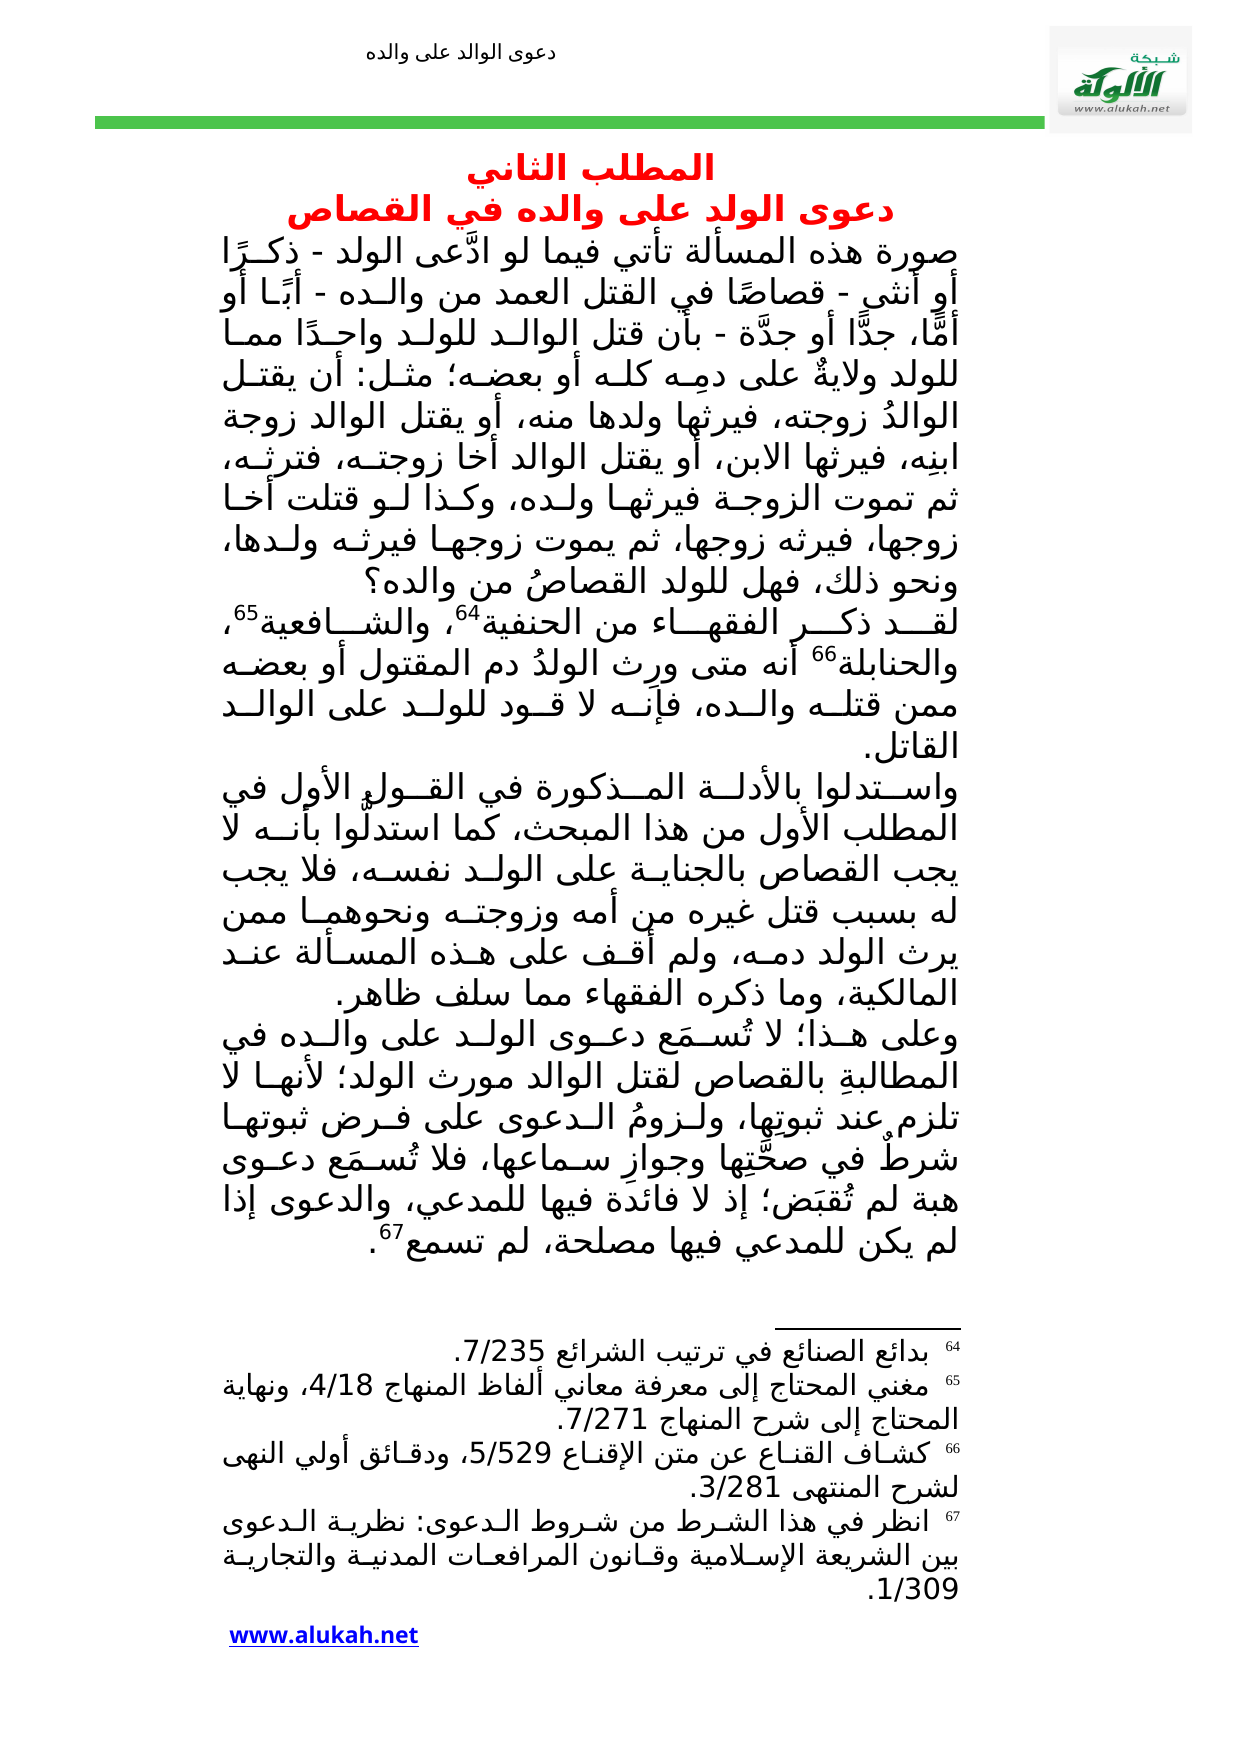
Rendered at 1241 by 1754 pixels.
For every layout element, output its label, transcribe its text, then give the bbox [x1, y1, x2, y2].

text وعلى هذا؛ لا تُسمَع دعوى الولد على والده في المطالبةِ بالقصاص لقتل الوالد مورث الولد؛ لأنها لا تلزم عند ثبوتِها، ولزومُ الدعوى على فرض ثبوتها شرطٌ في صحَّتِها وجوازِ سماعها، فلا تُسمَع دعوى هبة لم تُقبَض؛ إذ لا فائدة فيها للمدعي، والدعوى إذا لم يكن للمدعي فيها مصلحة، لم تسمع. [222, 1014, 960, 1261]
text واستدلوا بالأدلة المذكورة في القول الأول في المطلب الأول من هذا المبحث، كما استدلُّوا بأنه لا يجب القصاص بالجناية على الولد نفسه، فلا يجب له بسبب قتل غيره من أمه وزوجته ونحوهما ممن يرث الولد دمه، ولم أقف على هذه المسألة عند المالكية، وما ذكره الفقهاء مما سلف ظاهر. [222, 766, 960, 1014]
text لقد ذكر الفقهاء من الحنفية، والشافعية، والحنابلة أنه متى ورِث الولدُ دم المقتول أو بعضه ممن قتله والده، فإنه لا قود للولد على الوالد القاتل. [222, 601, 960, 766]
text دعوى الولد على والده في القصاص [222, 189, 960, 230]
text صورة هذه المسألة تأتي فيما لو ادَّعى الولد - ذكرًا أو أنثى - قصاصًا في القتل العمد من والده - أبًا أو أمًّا، جدًّا أو جدَّة - بأن قتل الوالد للولد واحدًا مما للولد ولايةٌ على دمِه كله أو بعضه؛ مثل: أن يقتل الوالدُ زوجته، فيرثها ولدها منه، أو يقتل الوالد زوجة ابنِه، فيرثها الابن، أو يقتل الوالد أخا زوجته، فترثه، ثم تموت الزوجة فيرثها ولده، وكذا لو قتلت أخا زوجها، فيرثه زوجها، ثم يموت زوجها فيرثه ولدها، ونحو ذلك، فهل للولد القصاصُ من والده؟ [222, 230, 960, 601]
text المطلب الثاني [222, 148, 960, 189]
